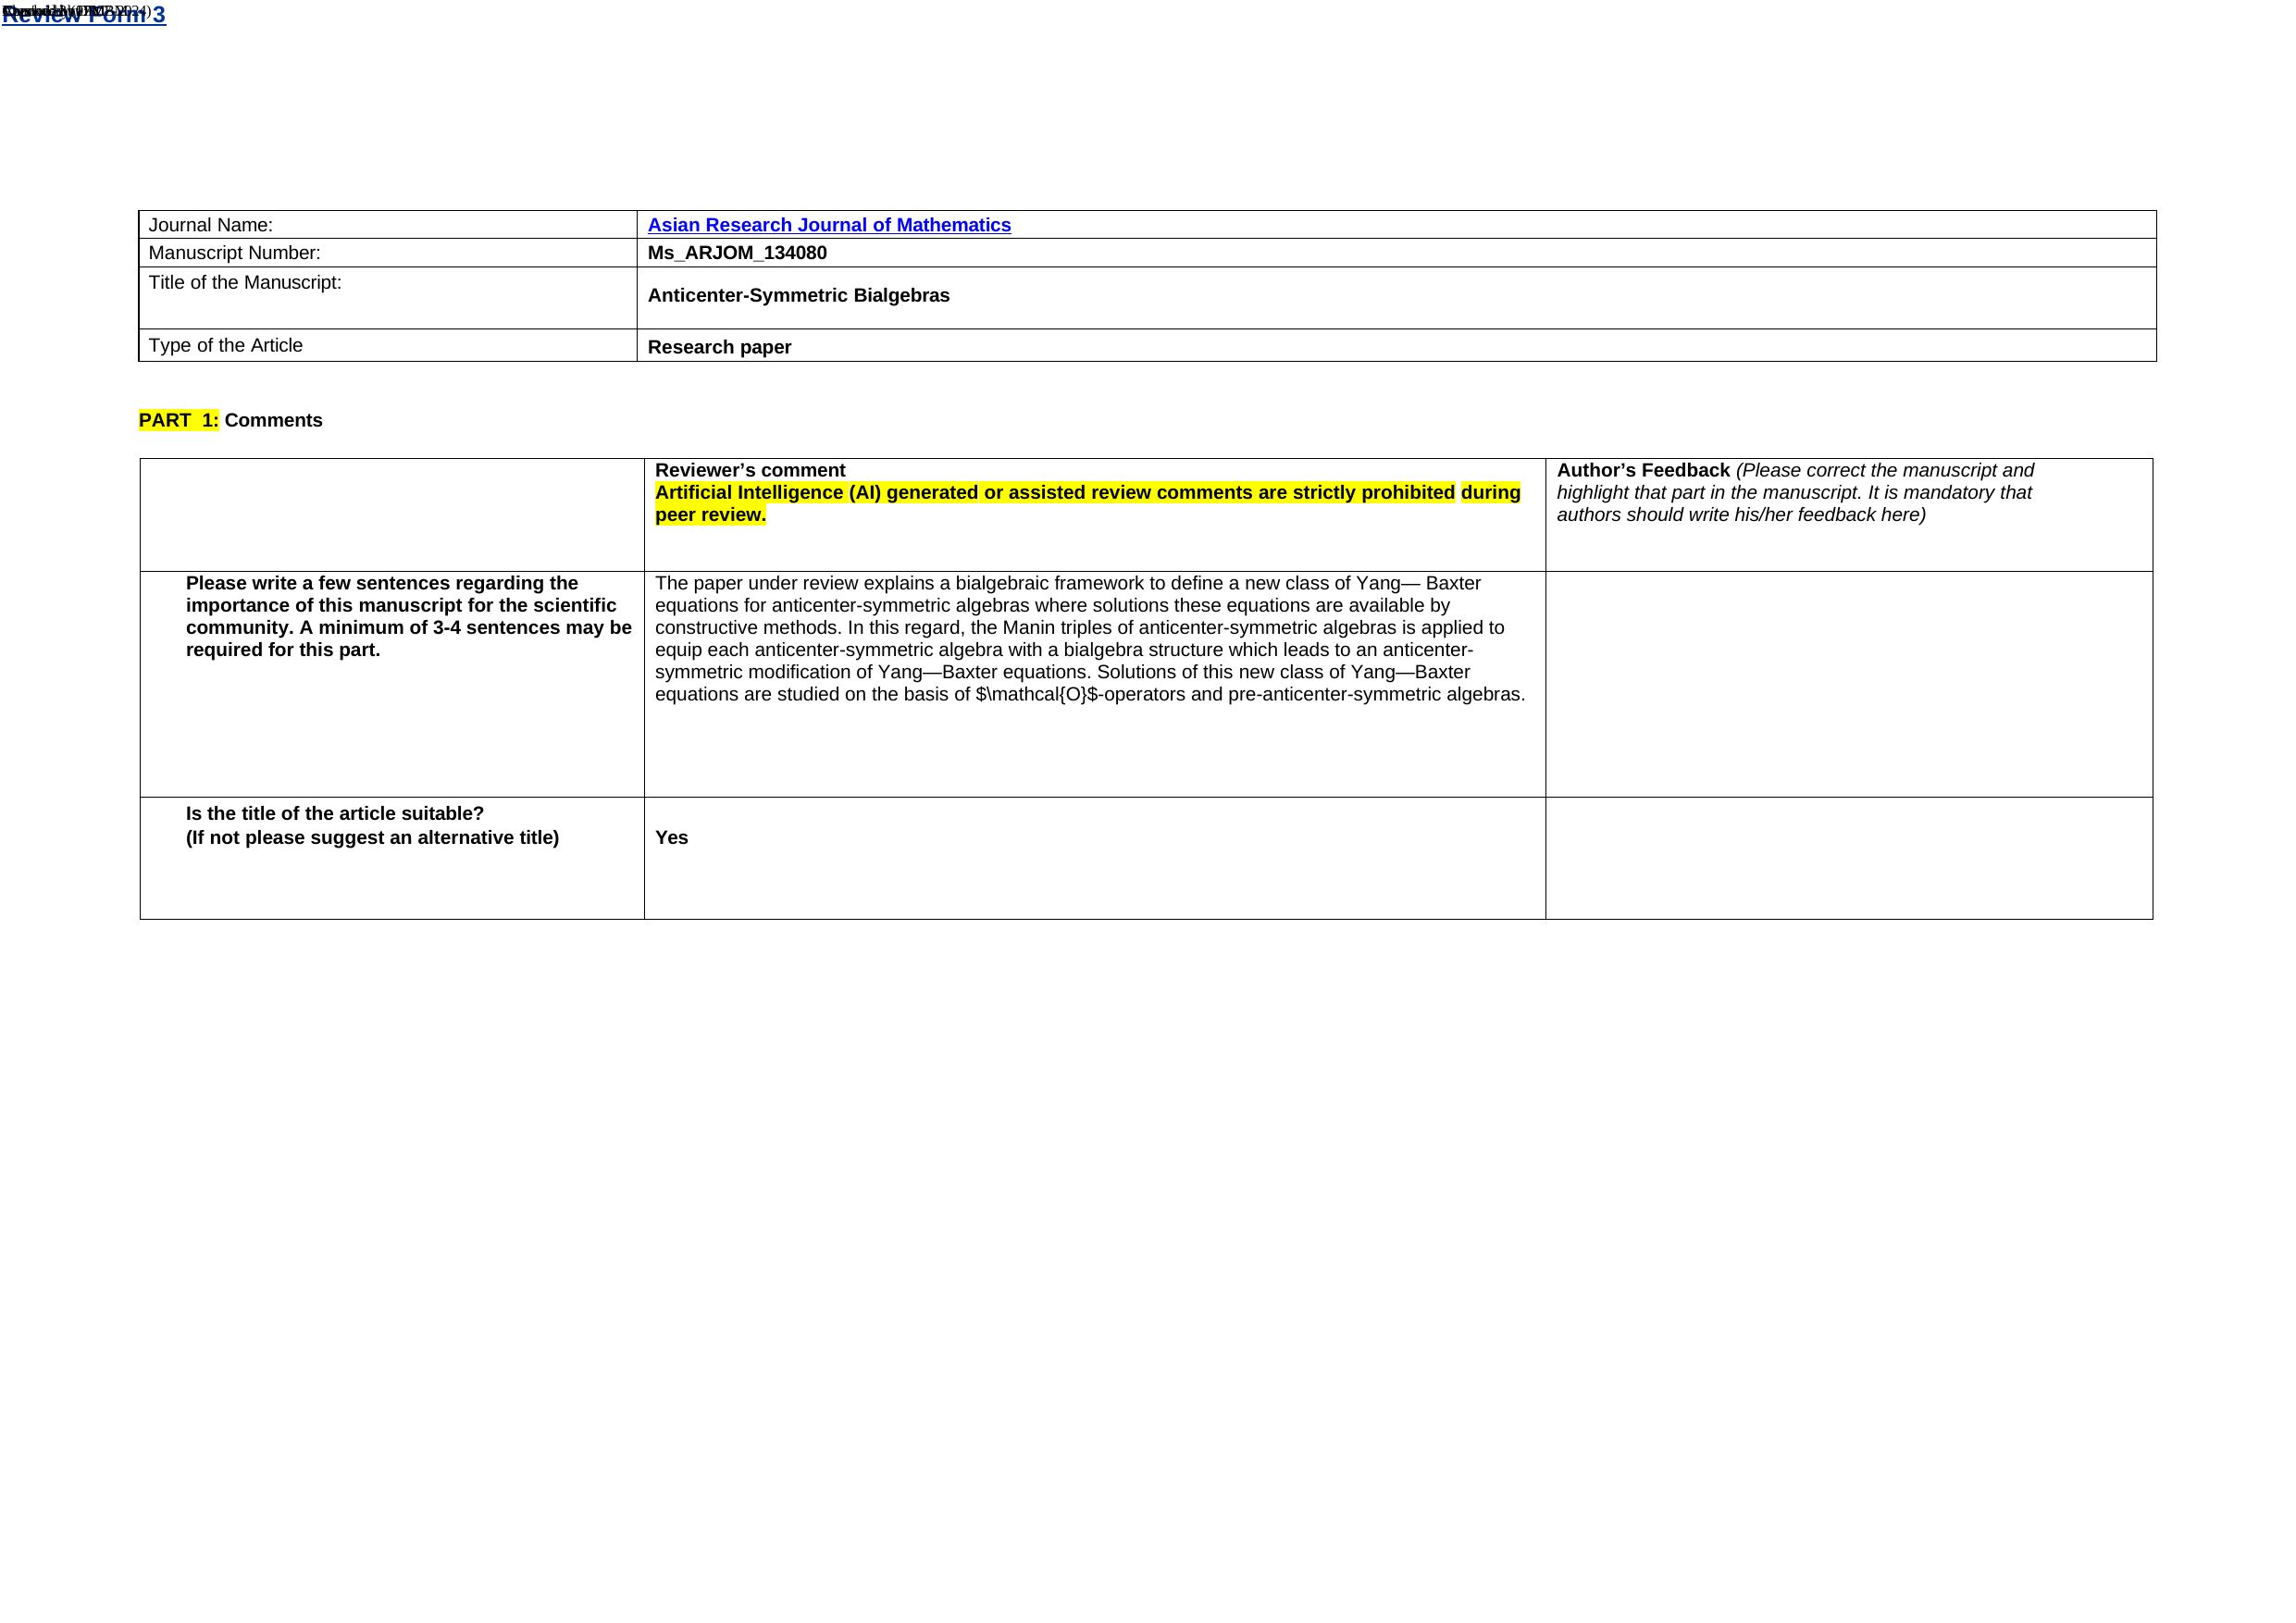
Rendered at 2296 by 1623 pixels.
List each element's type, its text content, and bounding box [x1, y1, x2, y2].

table_header [141, 459, 644, 571]
table_header Author’s Feedback (Please correct the manuscript and highlight that part in the manuscript. It is mandatory that authors should write his/her feedback here) [1546, 459, 2153, 571]
table_cell Title of the Manuscript: [140, 267, 637, 328]
table_header Journal Name: [140, 211, 637, 238]
table_cell [1546, 572, 2153, 797]
table_cell [1546, 798, 2153, 918]
table_header Asian Research Journal of Mathematics [638, 211, 2156, 238]
table_cell The paper under review explains a bialgebraic framework to define a new class of Yang— Baxter equations for anticenter-symmetric algebras where solutions these equations are available by constructive methods. In this regard, the Manin triples of anticenter-symmetric algebras is applied to equip each anticenter-symmetric algebra with a bialgebra structure which leads to an anticenter-symmetric modification of Yang—Baxter equations. Solutions of this new class of Yang—Baxter equations are studied on the basis of $\mathcal{O}$-operators and pre-anticenter-symmetric algebras. [645, 572, 1545, 797]
table_cell Is the title of the article suitable? (If not please suggest an alternative title) [141, 798, 644, 918]
table_cell Ms_ARJOM_134080 [638, 239, 2156, 266]
table_cell Anticenter-Symmetric Bialgebras [638, 267, 2156, 328]
table_cell Research paper [638, 329, 2156, 361]
table_cell Please write a few sentences regarding the importance of this manuscript for the scientific community. A minimum of 3-4 sentences may be required for this part. [141, 572, 644, 797]
table_cell Yes [645, 798, 1545, 918]
table_cell Manuscript Number: [140, 239, 637, 266]
table_cell Type of the Article [140, 329, 637, 361]
text PART 1: Comments [219, 409, 2172, 431]
table_header Reviewer’s comment Artificial Intelligence (AI) generated or assisted review comments are strictly prohibited during peer review. [645, 459, 1545, 571]
